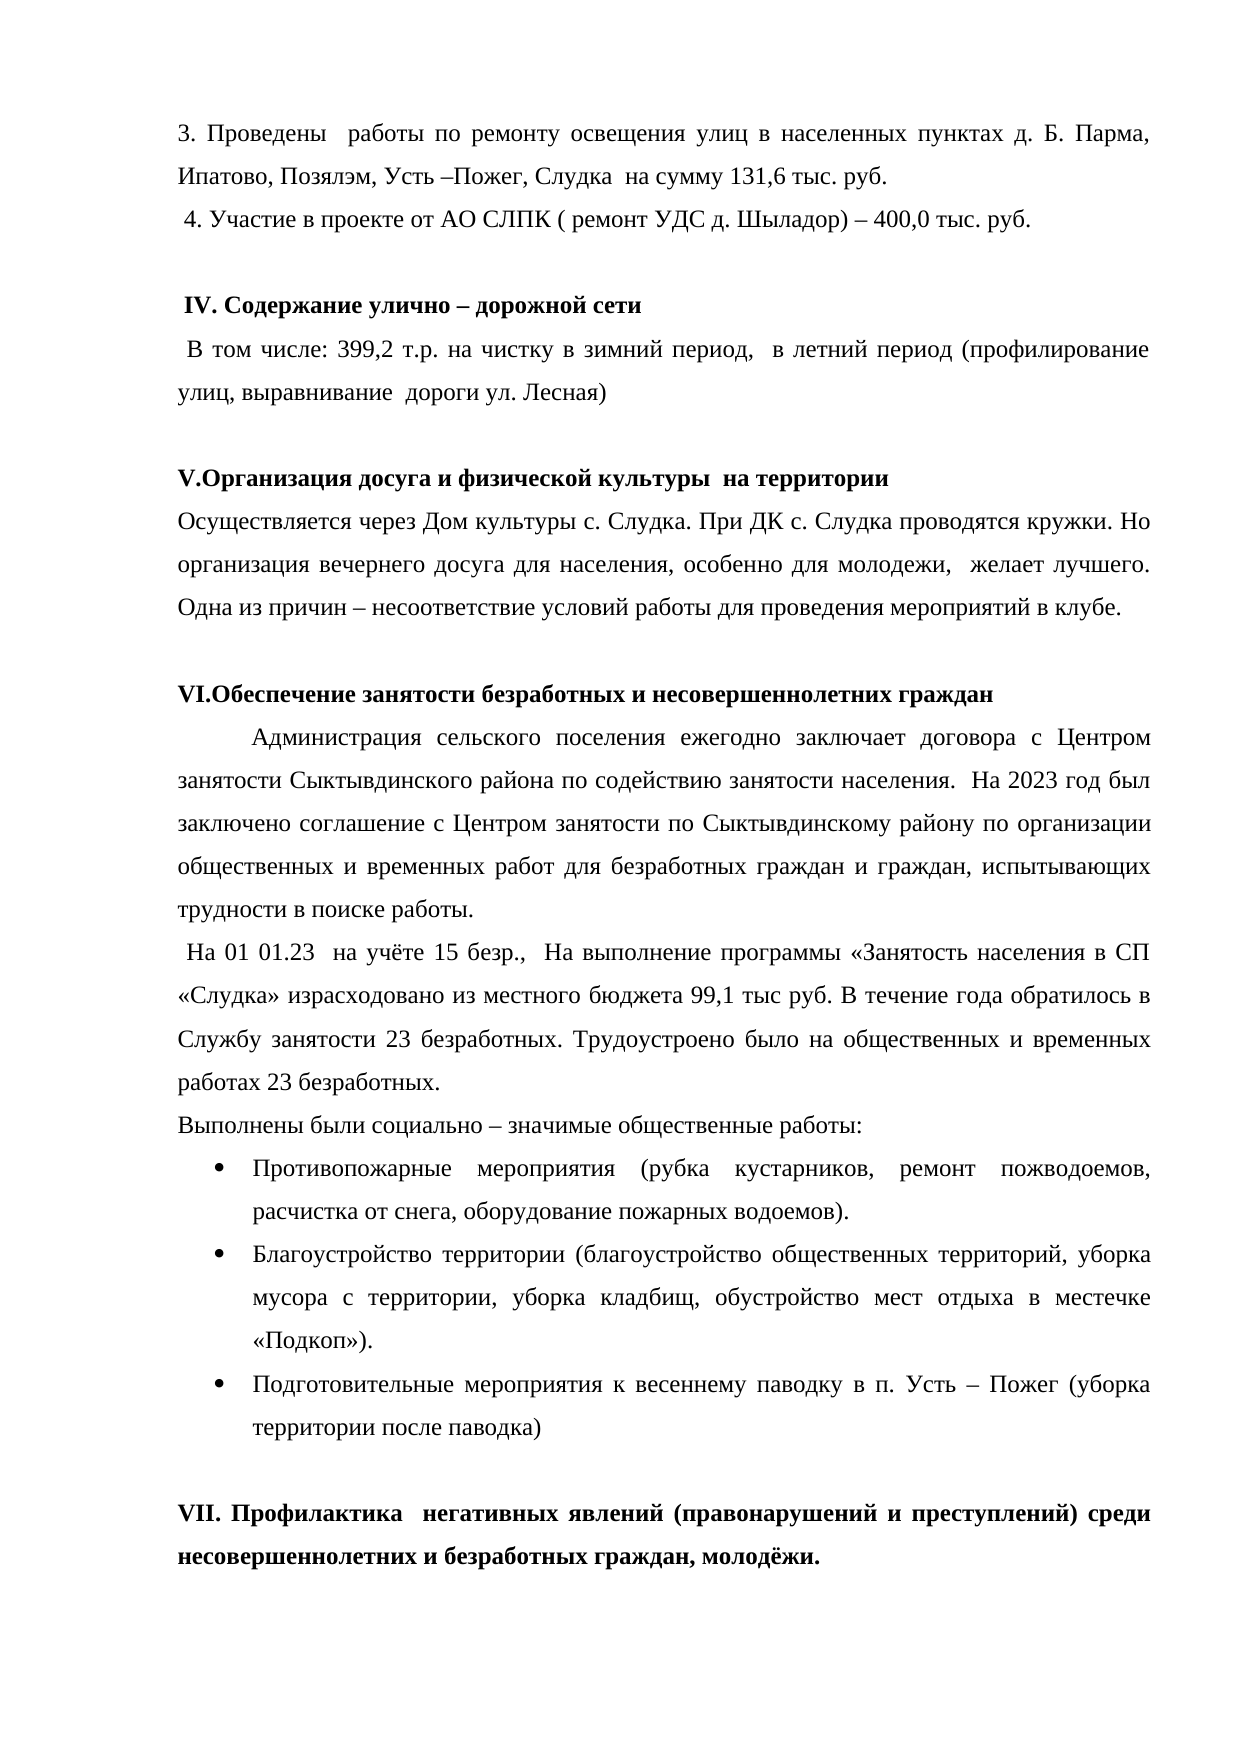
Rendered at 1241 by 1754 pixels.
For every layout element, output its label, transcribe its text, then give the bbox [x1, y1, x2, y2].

text Осуществляется через Дом культуры с. Слудка. При ДК с. Слудка проводятся кружки. Но организация вечернего досуга для населения, особенно для молодежи, желает лучшего. Одна из причин – несоответствие условий работы для проведения мероприятий в клубе. [177, 506, 1152, 621]
list Благоустройство территории (благоустройство общественных территорий, уборка мусора с территории, уборка кладбищ, обустройство мест отдыха в местечке «Подкоп»). [215, 1239, 1152, 1354]
text Администрация сельского поселения ежегодно заключает договора с Центром занятости Сыктывдинского района по содействию занятости населения. На 2023 год был заключено соглашение с Центром занятости по Сыктывдинскому району по организации общественных и временных работ для безработных граждан и граждан, испытывающих трудности в поиске работы. [177, 722, 1152, 923]
list Противопожарные мероприятия (рубка кустарников, ремонт пожводоемов, расчистка от снега, оборудование пожарных водоемов). [215, 1153, 1152, 1225]
text VI.Обеспечение занятости безработных и несовершеннолетних граждан [177, 679, 1152, 707]
text V.Организация досуга и физической культуры на территории [177, 463, 1152, 492]
text 3. Проведены работы по ремонту освещения улиц в населенных пунктах д. Б. Парма, Ипатово, Позялэм, Усть –Пожег, Слудка на сумму 131,6 тыс. руб. [177, 118, 1152, 190]
list Подготовительные мероприятия к весеннему паводку в п. Усть – Пожег (уборка территории после паводка) [215, 1369, 1152, 1441]
text На 01 01.23 на учёте 15 безр., На выполнение программы «Занятость населения в СП «Слудка» израсходовано из местного бюджета 99,1 тыс руб. В течение года обратилось в Службу занятости 23 безработных. Трудоустроено было на общественных и временных работах 23 безработных. [177, 937, 1152, 1096]
text Выполнены были социально – значимые общественные работы: [177, 1110, 1152, 1139]
text В том числе: 399,2 т.р. на чистку в зимний период, в летний период (профилирование улиц, выравнивание дороги ул. Лесная) [177, 334, 1152, 406]
text VII. Профилактика негативных явлений (правонарушений и преступлений) среди несовершеннолетних и безработных граждан, молодёжи. [177, 1498, 1152, 1570]
text IV. Содержание улично – дорожной сети [177, 291, 1152, 319]
text 4. Участие в проекте от АО СЛПК ( ремонт УДС д. Шыладор) – 400,0 тыс. руб. [177, 204, 1152, 233]
